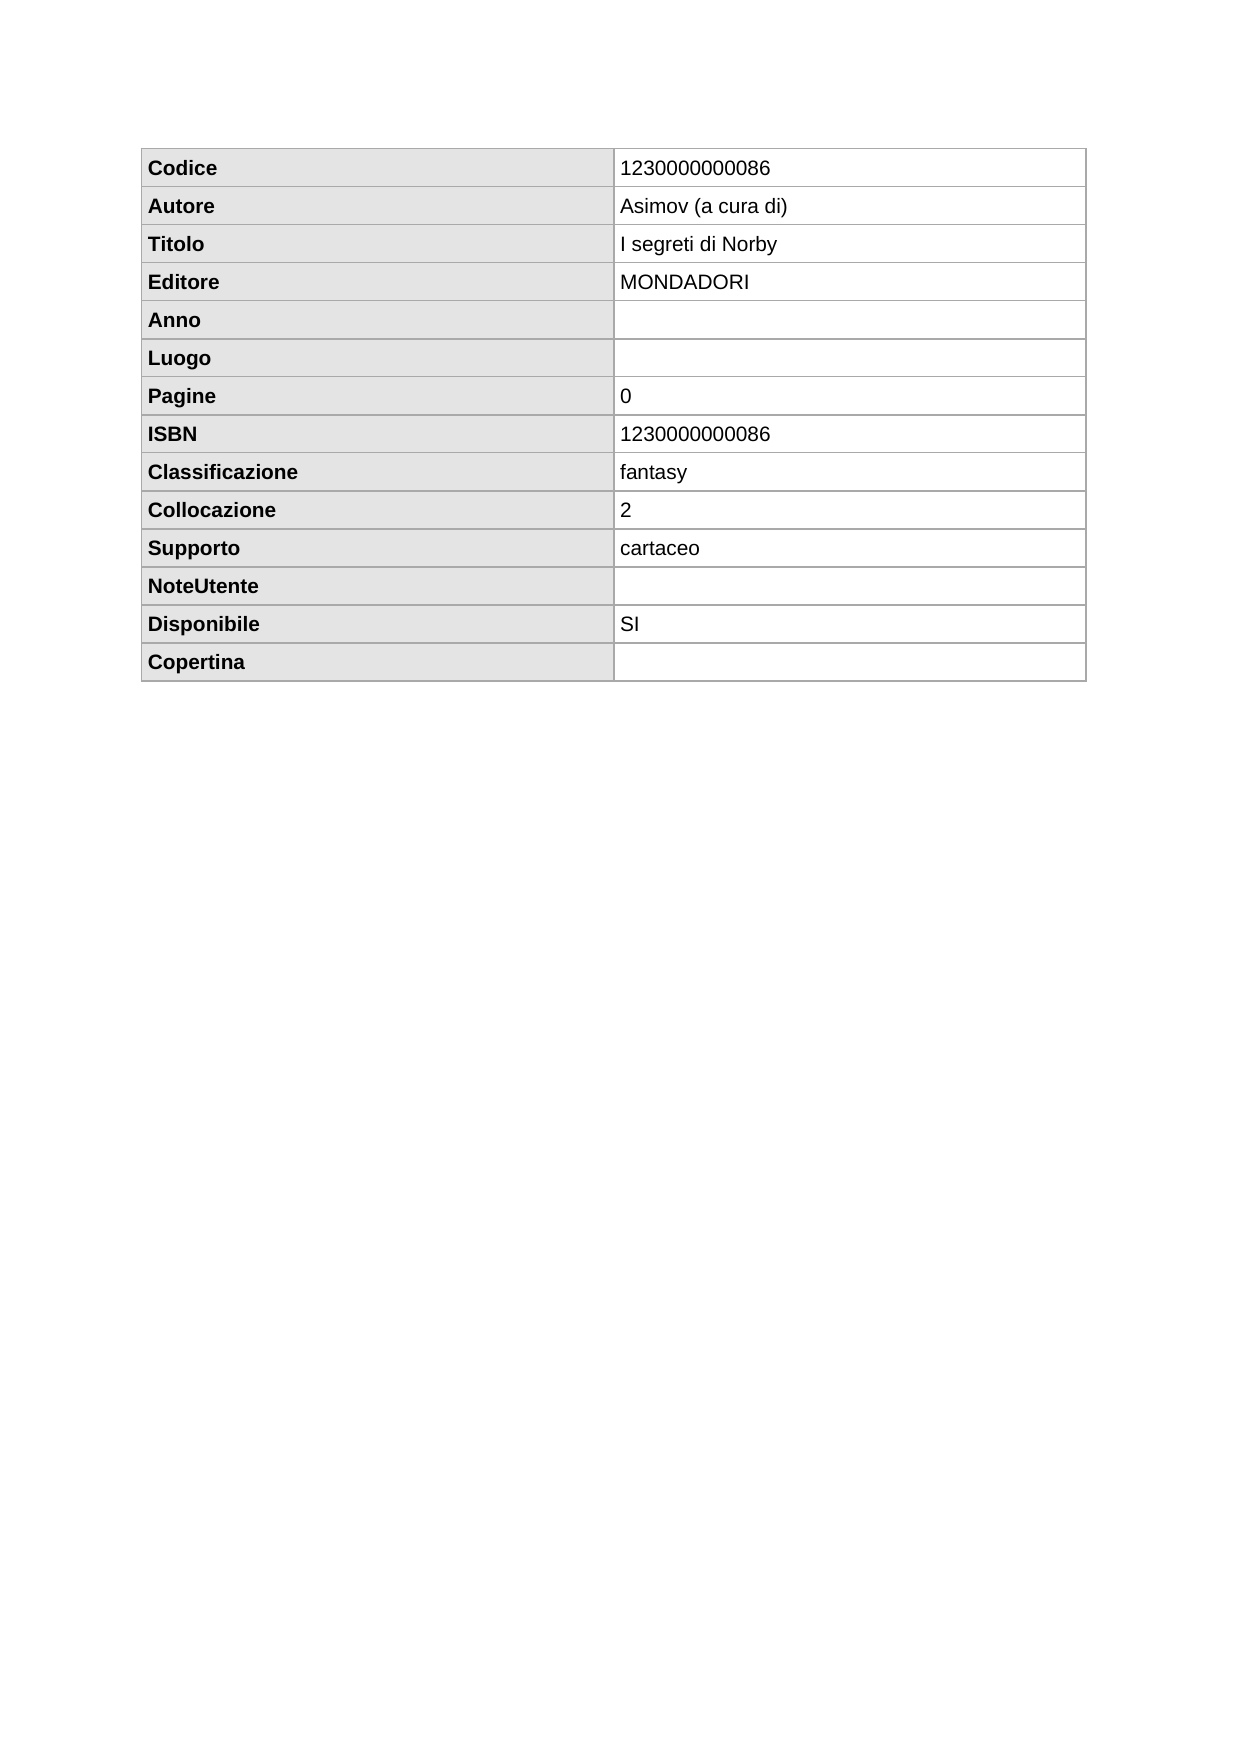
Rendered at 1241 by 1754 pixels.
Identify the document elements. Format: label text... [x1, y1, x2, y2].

table_cell 0 [615, 377, 1085, 414]
table_header 1230000000086 [615, 149, 1085, 186]
table_cell SI [615, 606, 1085, 642]
table_cell Asimov (a cura di) [615, 187, 1085, 224]
table_cell Titolo [142, 225, 613, 262]
table_cell Luogo [142, 340, 613, 376]
table_cell Autore [142, 187, 613, 224]
table_cell 1230000000086 [615, 416, 1085, 452]
table_cell Supporto [142, 530, 613, 566]
table_cell Anno [142, 301, 613, 338]
table_cell Editore [142, 263, 613, 300]
table_cell 2 [615, 492, 1085, 528]
table_header Codice [142, 149, 613, 186]
table_cell NoteUtente [142, 568, 613, 604]
table_cell cartaceo [615, 530, 1085, 566]
table_cell [615, 301, 1085, 338]
table_cell I segreti di Norby [615, 225, 1085, 262]
table_cell [615, 340, 1085, 376]
table_cell Pagine [142, 377, 613, 414]
table_cell ISBN [142, 416, 613, 452]
table_cell [615, 568, 1085, 604]
table_cell [615, 644, 1085, 680]
table_cell Disponibile [142, 606, 613, 642]
table_cell Copertina [142, 644, 613, 680]
table_cell Classificazione [142, 453, 613, 490]
table_cell fantasy [615, 453, 1085, 490]
table_cell Collocazione [142, 492, 613, 528]
table_cell MONDADORI [615, 263, 1085, 300]
